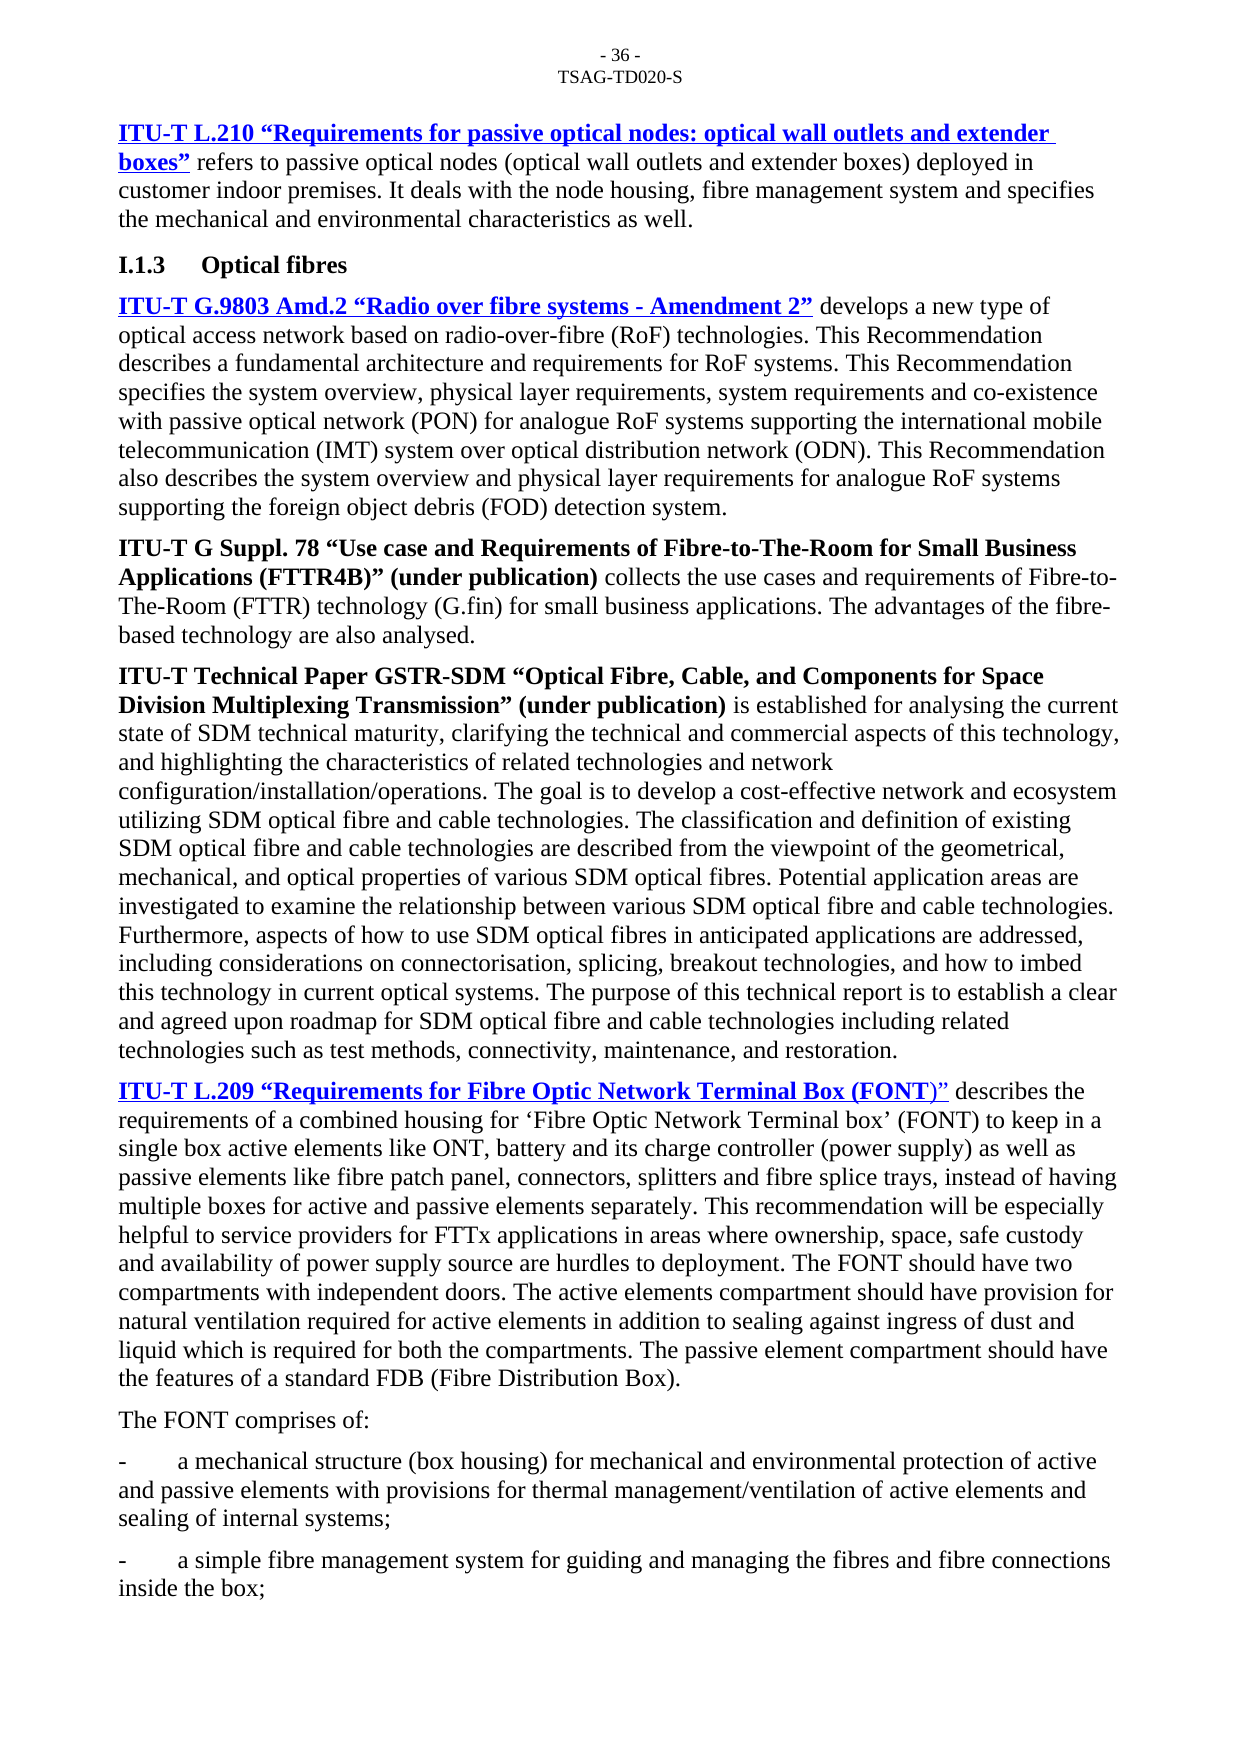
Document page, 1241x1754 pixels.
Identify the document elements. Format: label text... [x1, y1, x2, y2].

text ITU-T Technical Paper GSTR-SDM “Optical Fibre, Cable, and Components for Space Division Multiplexing Transmission” (under publication) is established for analysing the current state of SDM technical maturity, clarifying the technical and commercial aspects of this technology, and highlighting the characteristics of related technologies and network configuration/installation/operations. The goal is to develop a cost-effective network and ecosystem utilizing SDM optical fibre and cable technologies. The classification and definition of existing SDM optical fibre and cable technologies are described from the viewpoint of the geometrical, mechanical, and optical properties of various SDM optical fibres. Potential application areas are investigated to examine the relationship between various SDM optical fibre and cable technologies. Furthermore, aspects of how to use SDM optical fibres in anticipated applications are addressed, including considerations on connectorisation, splicing, breakout technologies, and how to imbed this technology in current optical systems. The purpose of this technical report is to establish a clear and agreed upon roadmap for SDM optical fibre and cable technologies including related technologies such as test methods, connectivity, maintenance, and restoration. [118, 661, 1122, 1063]
text ITU-T L.209 “Requirements for Fibre Optic Network Terminal Box (FONT)” describes the requirements of a combined housing for ‘Fibre Optic Network Terminal box’ (FONT) to keep in a single box active elements like ONT, battery and its charge controller (power supply) as well as passive elements like fibre patch panel, connectors, splitters and fibre splice trays, instead of having multiple boxes for active and passive elements separately. This recommendation will be especially helpful to service providers for FTTx applications in areas where ownership, space, safe custody and availability of power supply source are hurdles to deployment. The FONT should have two compartments with independent doors. The active elements compartment should have provision for natural ventilation required for active elements in addition to sealing against ingress of dust and liquid which is required for both the compartments. The passive element compartment should have the features of a standard FDB (Fibre Distribution Box). [118, 1076, 1122, 1392]
text The FONT comprises of: [118, 1405, 1122, 1433]
text ITU-T L.210 “Requirements for passive optical nodes: optical wall outlets and extender boxes” refers to passive optical nodes (optical wall outlets and extender boxes) deployed in customer indoor premises. It deals with the node housing, fibre management system and specifies the mechanical and environmental characteristics as well. [118, 118, 1122, 233]
text ITU-T G Suppl. 78 “Use case and Requirements of Fibre-to-The-Room for Small Business Applications (FTTR4B)” (under publication) collects the use cases and requirements of Fibre-to-The-Room (FTTR) technology (G.fin) for small business applications. The advantages of the fibre-based technology are also analysed. [118, 533, 1122, 648]
text - a simple fibre management system for guiding and managing the fibres and fibre connections inside the box; [118, 1545, 1122, 1602]
text - a mechanical structure (box housing) for mechanical and environmental protection of active and passive elements with provisions for thermal management/ventilation of active elements and sealing of internal systems; [118, 1446, 1122, 1532]
subtitle I.1.3 Optical fibres [118, 250, 1122, 278]
text ITU-T G.9803 Amd.2 “Radio over fibre systems - Amendment 2” develops a new type of optical access network based on radio-over-fibre (RoF) technologies. This Recommendation describes a fundamental architecture and requirements for RoF systems. This Recommendation specifies the system overview, physical layer requirements, system requirements and co-existence with passive optical network (PON) for analogue RoF systems supporting the international mobile telecommunication (IMT) system over optical distribution network (ODN). This Recommendation also describes the system overview and physical layer requirements for analogue RoF systems supporting the foreign object debris (FOD) detection system. [118, 291, 1122, 521]
